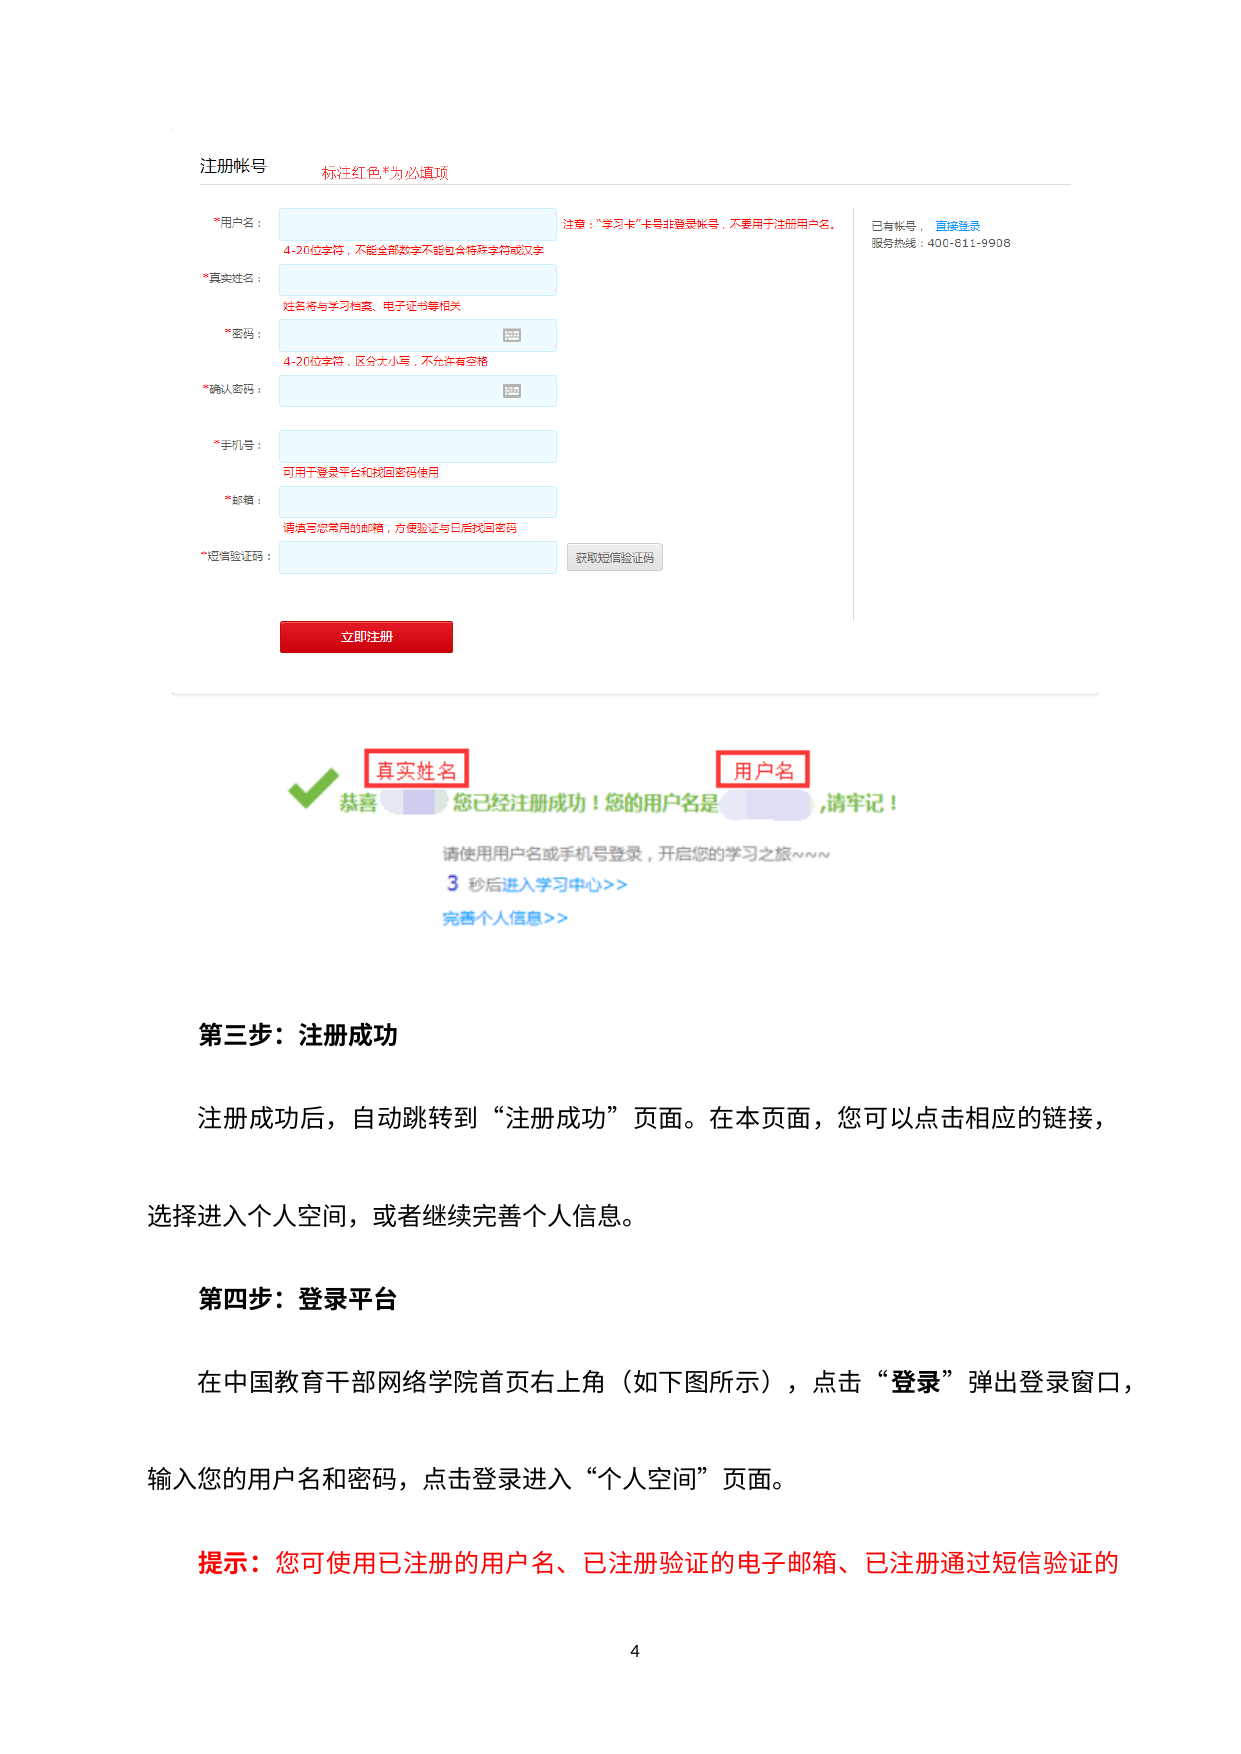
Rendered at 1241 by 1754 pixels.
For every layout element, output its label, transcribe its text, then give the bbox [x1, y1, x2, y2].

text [148, 1529, 1122, 1594]
text 第三步：注册成功 [148, 1001, 1122, 1066]
text 第四步：登录平台 [148, 1265, 1122, 1330]
text 注册成功后，自动跳转到“注册成功”页面。在本页面，您可以点击相应的链接，选择进入个人空间，或者继续完善个人信息。 [148, 1084, 1122, 1247]
picture [216, 727, 1054, 964]
text 在中国教育干部网络学院首页右上角（如下图所示），点击“登录”弹出登录窗口，输入您的用户名和密码，点击登录进入“个人空间”页面。 [148, 1348, 1122, 1511]
picture [172, 129, 1098, 714]
